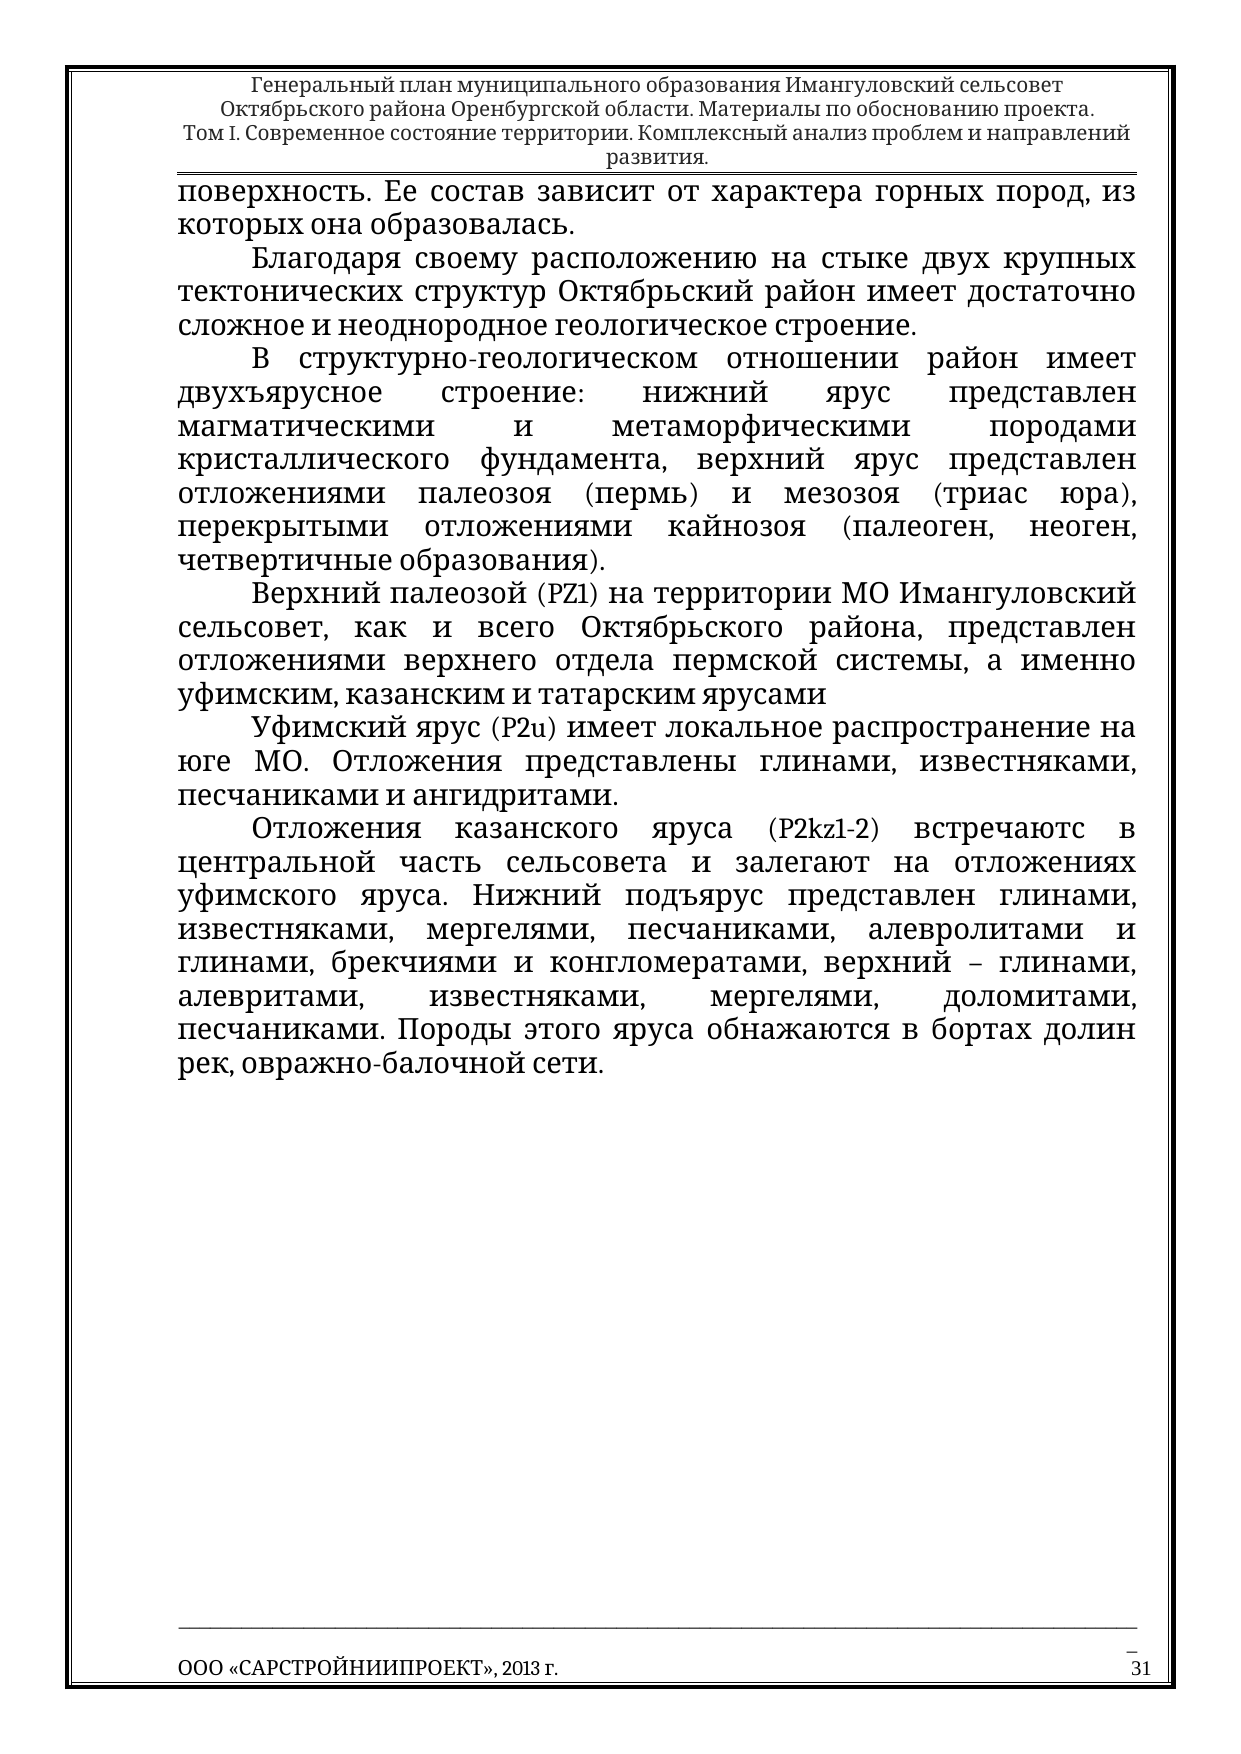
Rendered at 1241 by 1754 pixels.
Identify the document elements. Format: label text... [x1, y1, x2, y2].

text Верхний палеозой (PZ1) на территории МО Имангуловский сельсовет, как и всего Октябрьского района, представлен отложениями верхнего отдела пермской системы, а именно уфимским, казанским и татарским ярусами [177, 577, 1137, 712]
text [177, 175, 1137, 242]
text Благодаря своему расположению на стыке двух крупных тектонических структур Октябрьский район имеет достаточно сложное и неоднородное геологическое строение. [177, 242, 1137, 343]
text В структурно-геологическом отношении район имеет двухъярусное строение: нижний ярус представлен магматическими и метаморфическими породами кристаллического фундамента, верхний ярус представлен отложениями палеозоя (пермь) и мезозоя (триас юра), перекрытыми отложениями кайнозоя (палеоген, неоген, четвертичные образования). [177, 343, 1137, 577]
text Уфимский ярус (P2u) имеет локальное распространение на юге МО. Отложения представлены глинами, известняками, песчаниками и ангидритами. [177, 712, 1137, 812]
text Отложения казанского яруса (P2kz1-2) встречаютс в центральной часть сельсовета и залегают на отложениях уфимского яруса. Нижний подъярус представлен глинами, известняками, мергелями, песчаниками, алевролитами и глинами, брекчиями и конгломератами, верхний – глинами, алевритами, известняками, мергелями, доломитами, песчаниками. Породы этого яруса обнажаются в бортах долин рек, овражно-балочной сети. [177, 812, 1137, 1081]
